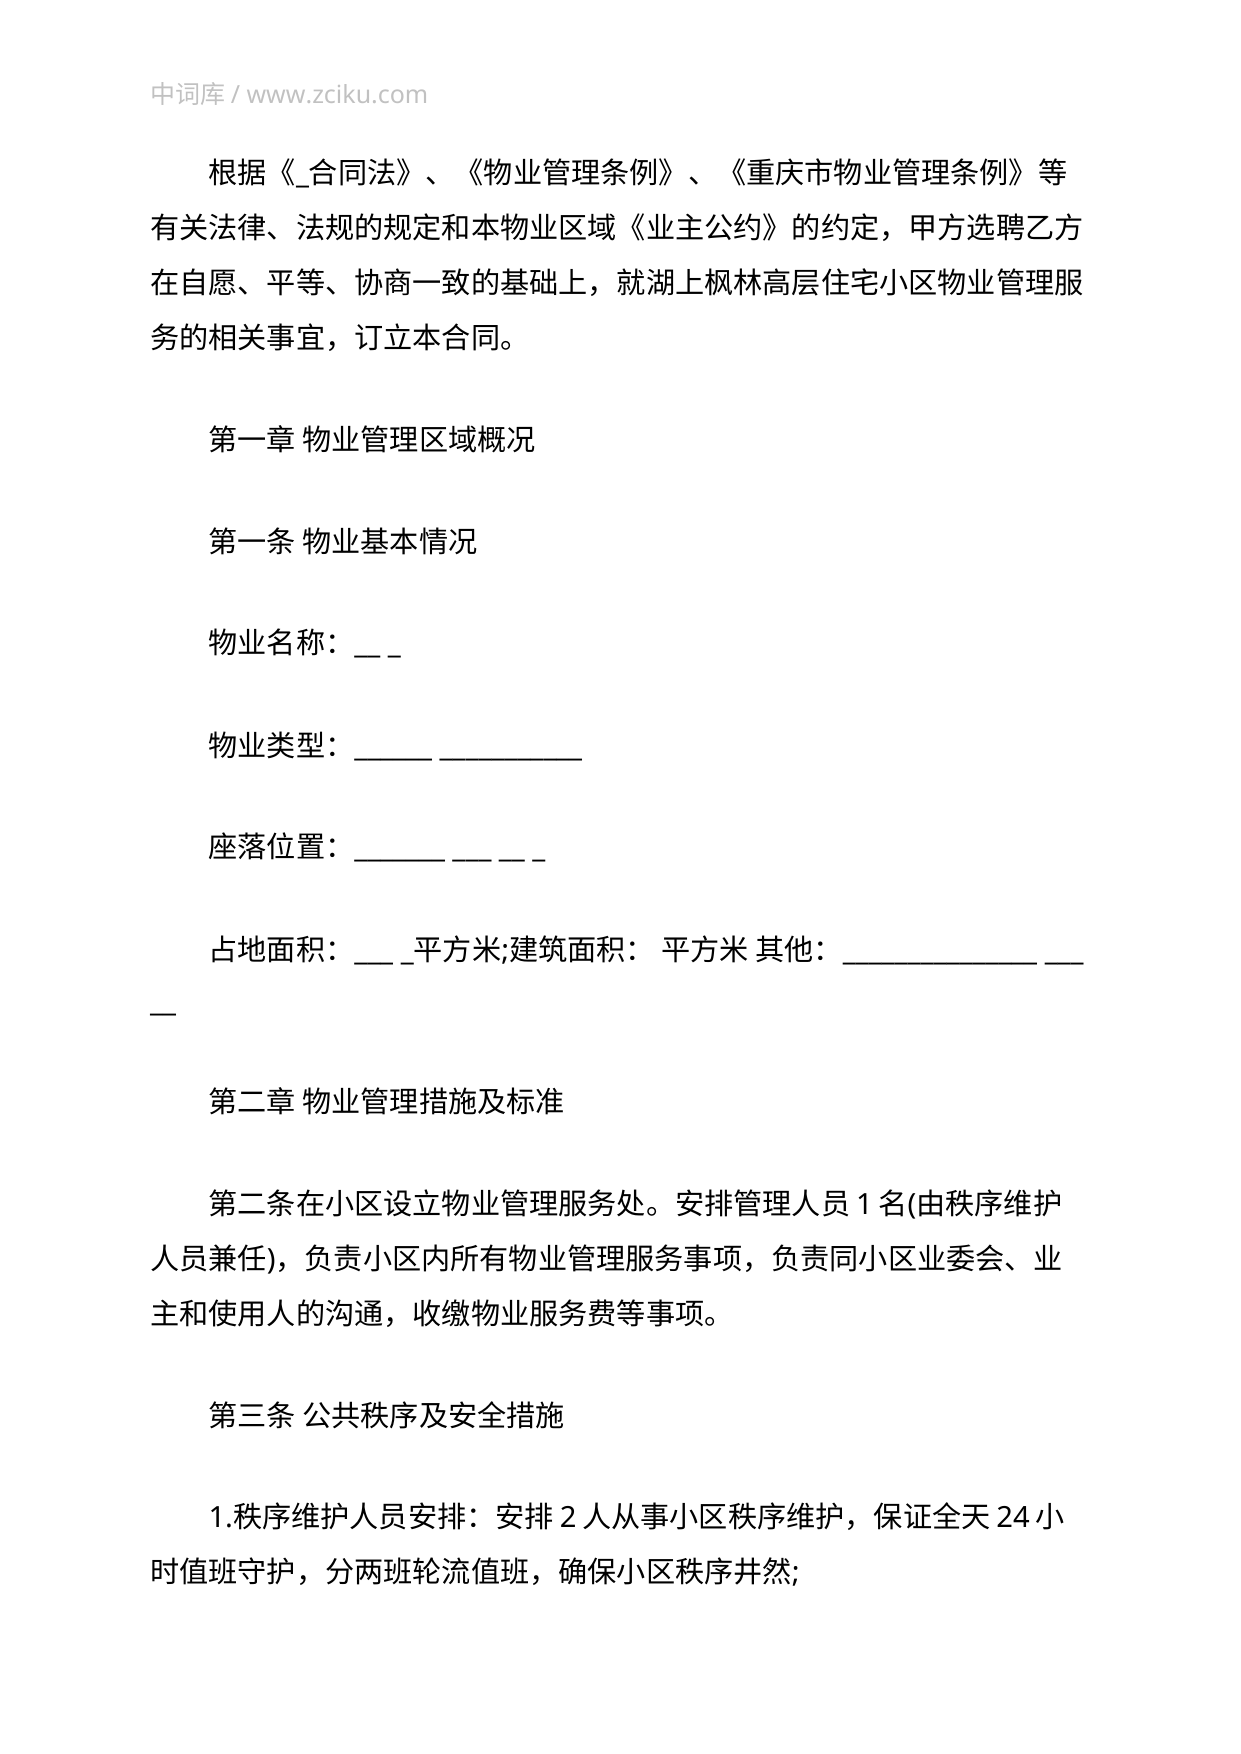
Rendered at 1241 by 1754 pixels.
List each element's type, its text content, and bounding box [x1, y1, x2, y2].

text 物业类型：______ ___________ [150, 722, 1090, 764]
text 第一章 物业管理区域概况 [150, 417, 1090, 459]
text 根据《_合同法》、《物业管理条例》、《重庆市物业管理条例》等有关法律、法规的规定和本物业区域《业主公约》的约定，甲方选聘乙方在自愿、平等、协商一致的基础上，就湖上枫林高层住宅小区物业管理服务的相关事宜，订立本合同。 [150, 150, 1090, 357]
text 物业名称：__ _ [150, 620, 1090, 662]
text 座落位置：_______ ___ __ _ [150, 824, 1090, 866]
text 第一条 物业基本情况 [150, 518, 1090, 561]
text 占地面积：___ _平方米;建筑面积： 平方米 其他：_______________ _____ [150, 926, 1090, 1020]
text 第二章 物业管理措施及标准 [150, 1079, 1090, 1121]
text 第二条在小区设立物业管理服务处。安排管理人员1名(由秩序维护人员兼任)，负责小区内所有物业管理服务事项，负责同小区业委会、业主和使用人的沟通，收缴物业服务费等事项。 [150, 1181, 1090, 1333]
text 1.秩序维护人员安排：安排2人从事小区秩序维护，保证全天24小时值班守护，分两班轮流值班，确保小区秩序井然; [150, 1494, 1090, 1591]
text 第三条 公共秩序及安全措施 [150, 1392, 1090, 1434]
